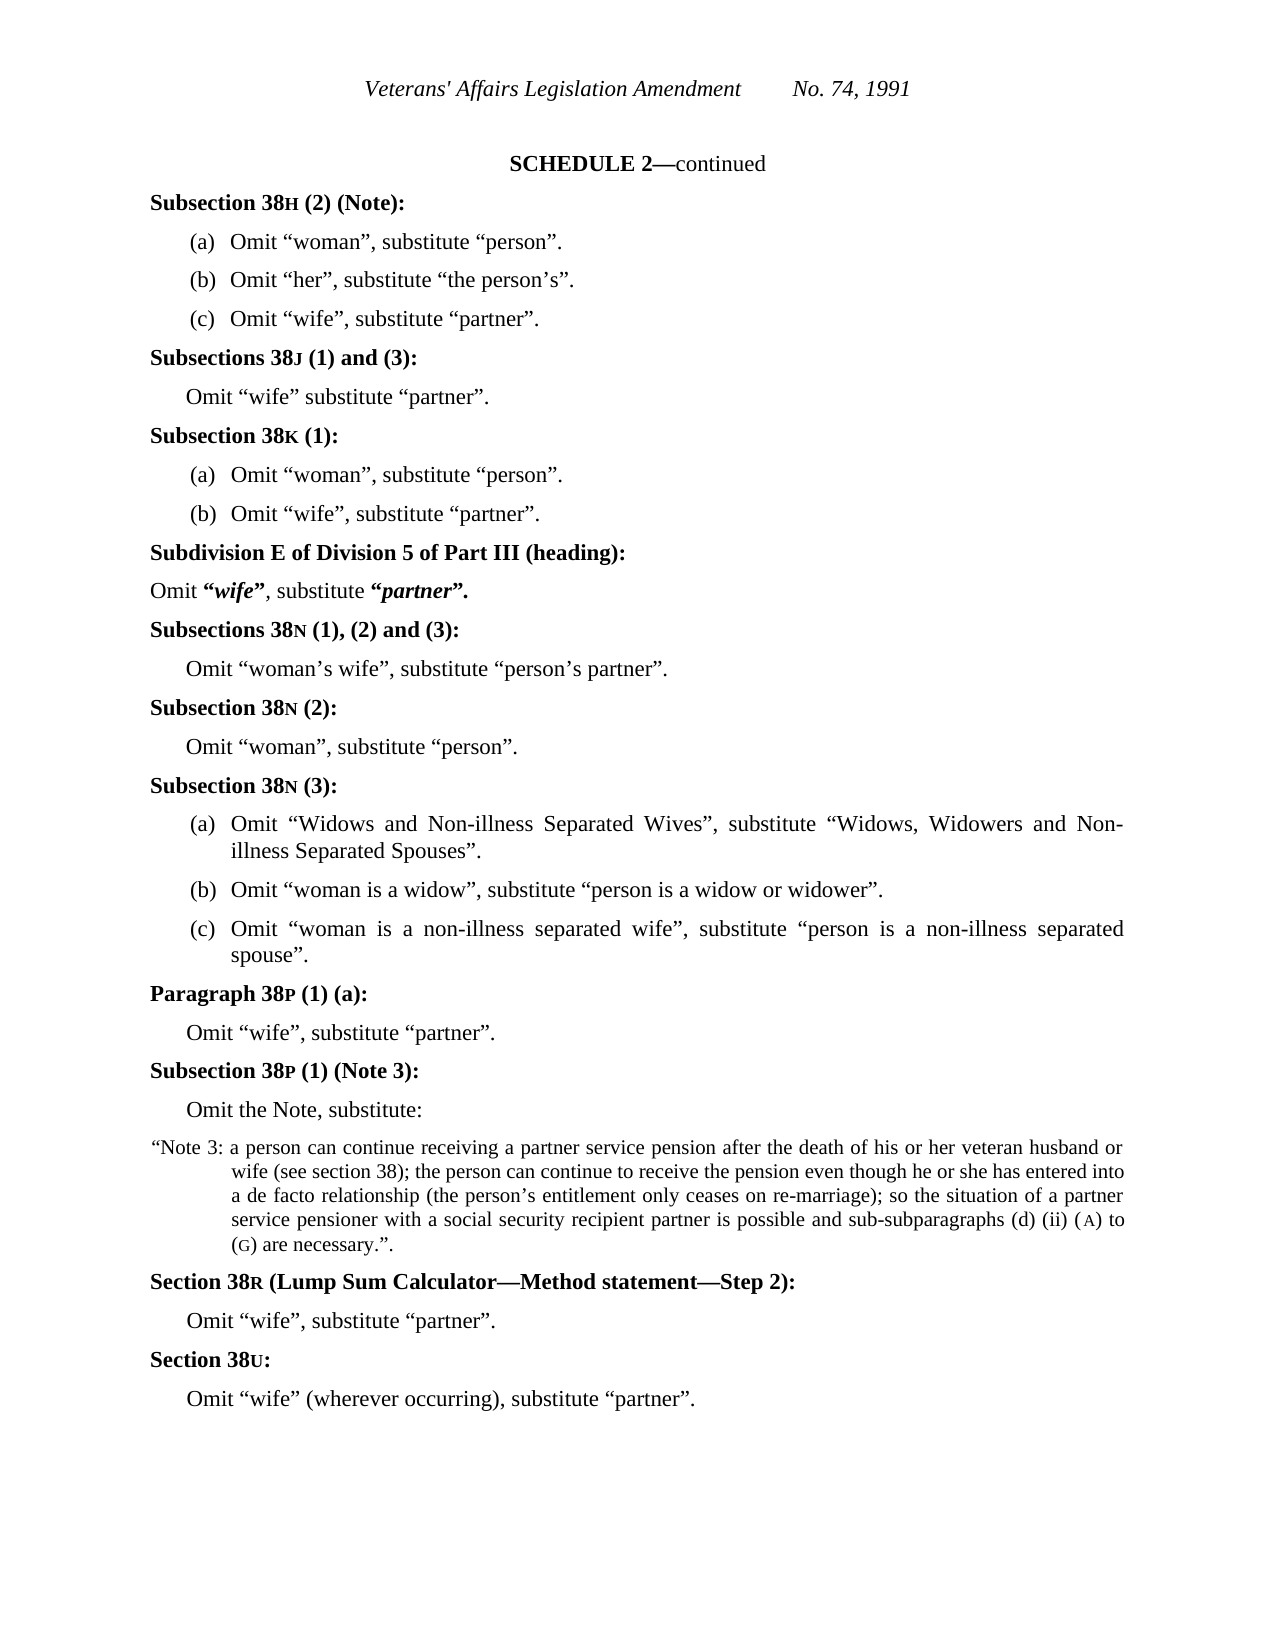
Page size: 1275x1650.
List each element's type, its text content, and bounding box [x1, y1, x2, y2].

text Subsection 38n (3): [150, 772, 1125, 798]
text Section 38u: [150, 1346, 1125, 1372]
text Subsection 38p (1) (Note 3): [150, 1057, 1125, 1084]
text “Note 3: a person can continue receiving a partner service pension after the death of his or her veteran husband or wife (see section 38); the person can continue to receive the pension even though he or she has entered into a de facto relationship (the person’s entitlement only ceases on re-marriage); so the situation of a partner service pensioner with a social security recipient partner is possible and sub-subparagraphs (d) (ii) (a) to (g) are necessary.”. [151, 1135, 1125, 1256]
text Subsections 38j (1) and (3): [150, 344, 1125, 371]
text Omit “woman”, substitute “person”. [186, 733, 1125, 759]
text Section 38r (Lump Sum Calculator—Method statement—Step 2): [150, 1268, 1125, 1294]
text Omit the Note, substitute: [186, 1096, 1125, 1123]
text Subdivision E of Division 5 of Part III (heading): [150, 538, 925, 565]
list Omit “woman is a widow”, substitute “person is a widow or widower”. [190, 876, 1125, 902]
text Subsections 38n (1), (2) and (3): [150, 616, 1125, 643]
list Omit “woman is a non-illness separated wife”, substitute “person is a non-illness separated spouse”. [190, 914, 1125, 967]
list Omit “wife”, substitute “partner”. [190, 500, 1125, 526]
text Omit “wife”, substitute “partner”. [186, 1307, 1125, 1333]
text SCHEDULE 2—continued [150, 150, 1125, 176]
list Omit “her”, substitute “the person’s”. [189, 267, 1125, 293]
text Omit “wife” substitute “partner”. [186, 383, 1125, 409]
list Omit “woman”, substitute “person”. [190, 461, 1125, 487]
list Omit “Widows and Non-illness Separated Wives”, substitute “Widows, Widowers and Non-illness Separated Spouses”. [190, 811, 1125, 863]
list Omit “woman”, substitute “person”. [189, 228, 1125, 254]
list Omit “wife”, substitute “partner”. [189, 305, 1125, 332]
text Omit “wife”, substitute “partner”. [186, 1019, 1125, 1045]
text Omit “wife” (wherever occurring), substitute “partner”. [186, 1384, 1125, 1411]
text Omit “wife”, substitute “partner”. [150, 577, 925, 604]
text Subsection 38k (1): [150, 422, 1125, 448]
text Subsection 38h (2) (Note): [150, 189, 1125, 215]
text Paragraph 38p (1) (a): [150, 980, 1125, 1006]
text Omit “woman’s wife”, substitute “person’s partner”. [186, 655, 1125, 681]
text Subsection 38n (2): [150, 694, 1125, 720]
